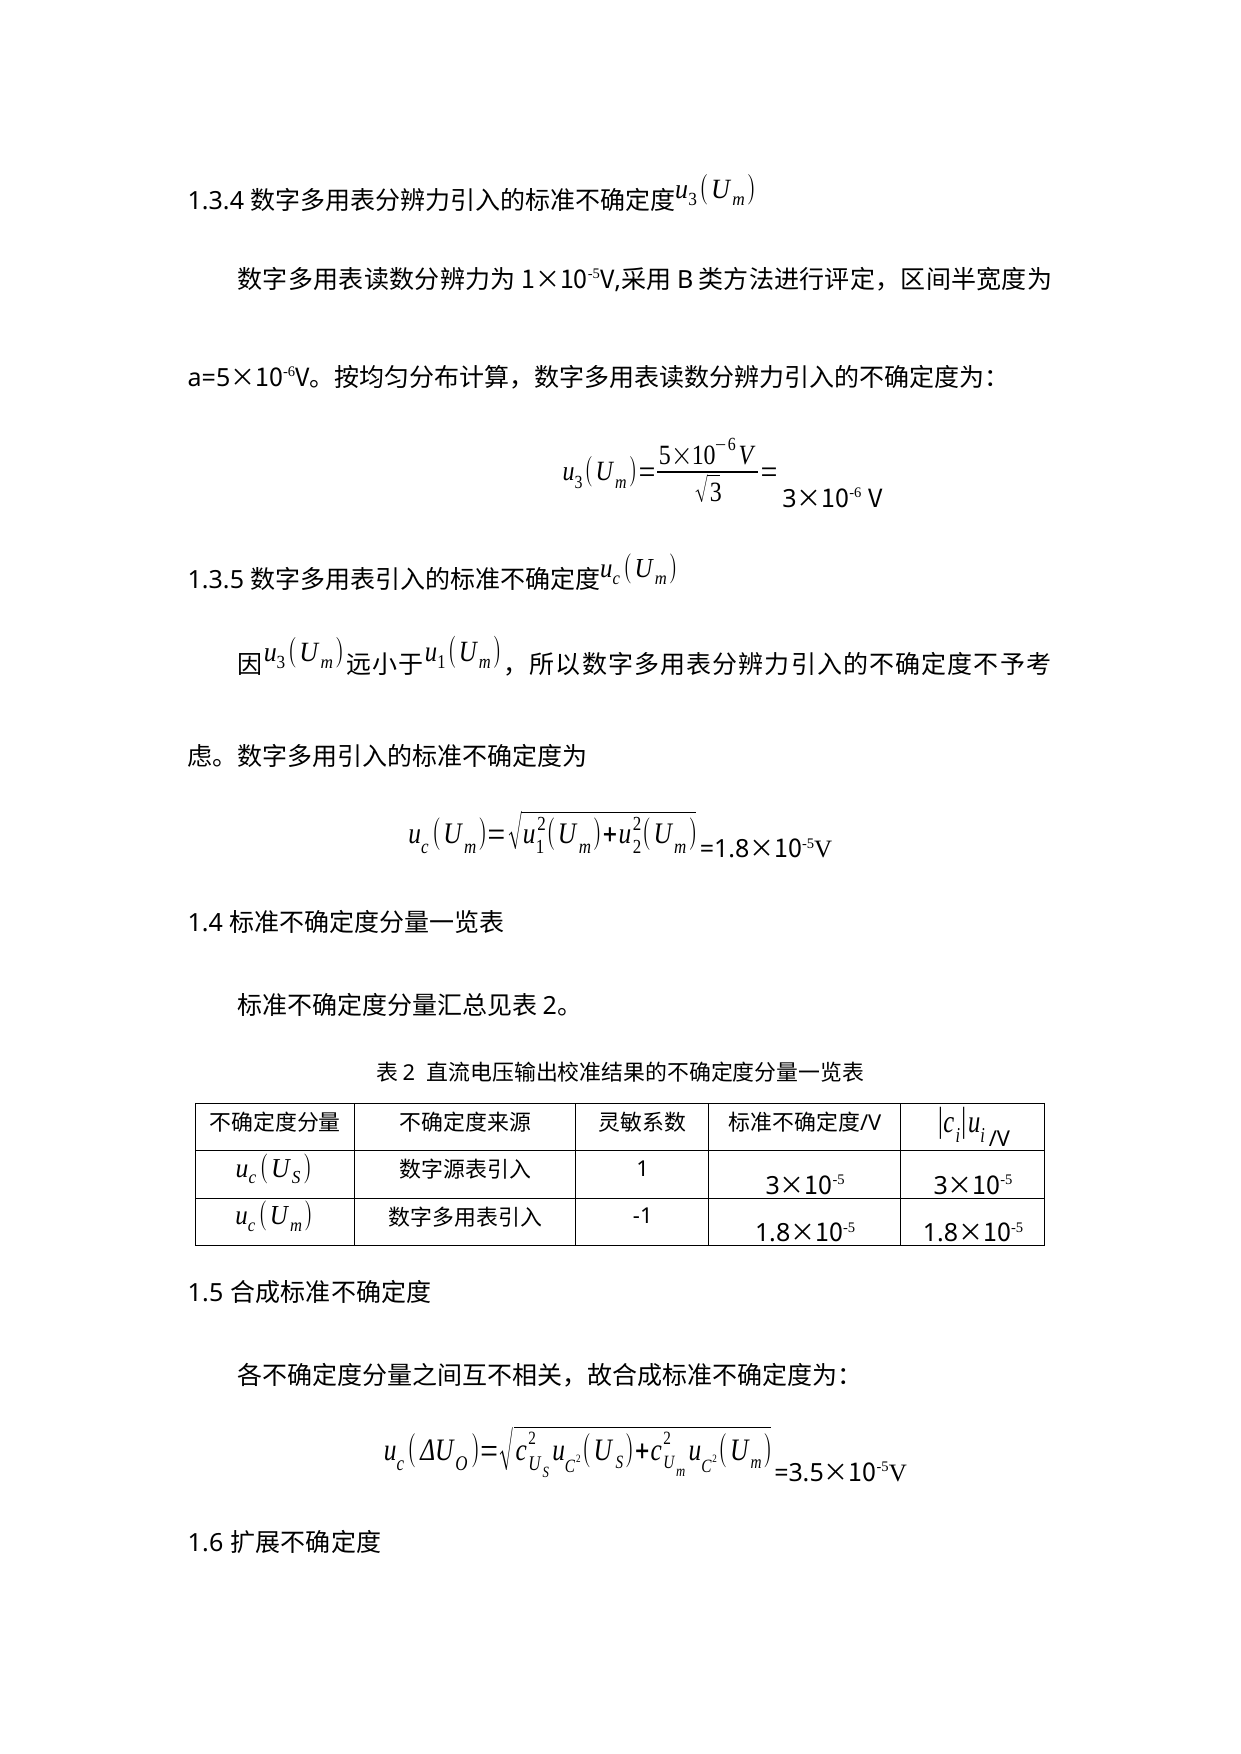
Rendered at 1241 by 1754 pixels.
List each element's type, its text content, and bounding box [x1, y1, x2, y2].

table_cell 1.8×10-5 [709, 1199, 900, 1245]
list 1.6 扩展不确定度 [187, 1508, 1053, 1573]
text 数字多用表读数分辨力为1×10-5V,采用B类方法进行评定，区间半宽度为a=5×10-6V。按均匀分布计算，数字多用表读数分辨力引入的不确定度为： [187, 245, 1053, 408]
table_cell 1 [576, 1151, 708, 1197]
table_cell 数字源表引入 [355, 1151, 575, 1197]
table_header 不确定度分量 [196, 1104, 354, 1150]
table_header 灵敏系数 [576, 1104, 708, 1150]
text 1.3.4 数字多用表分辨力引入的标准不确定度 [187, 162, 1053, 227]
text 1.3.5 数字多用表引入的标准不确定度 [187, 541, 1053, 606]
table_header 不确定度来源 [355, 1104, 575, 1150]
text 各不确定度分量之间互不相关，故合成标准不确定度为： [187, 1341, 1053, 1406]
table_cell 3×10-5 [901, 1151, 1044, 1197]
text 3×10-6 V [187, 426, 1053, 523]
table_header 标准不确定度/V [709, 1104, 900, 1150]
table_cell 1.8×10-5 [901, 1199, 1044, 1245]
text =1.8×10-5V [187, 805, 1053, 870]
list 1.5 合成标准不确定度 [187, 1258, 1053, 1323]
table_cell [196, 1199, 354, 1245]
text 1.4 标准不确定度分量一览表 [187, 888, 1053, 953]
table_cell 数字多用表引入 [355, 1199, 575, 1245]
text =3.5×10-5V [187, 1424, 1053, 1489]
text 表2 直流电压输出校准结果的不确定度分量一览表 [187, 1054, 1053, 1087]
text 标准不确定度分量汇总见表2。 [187, 971, 1053, 1036]
table_cell 3×10-5 [709, 1151, 900, 1197]
table_header /V [901, 1104, 1044, 1150]
table_cell -1 [576, 1199, 708, 1245]
text 因远小于，所以数字多用表分辨力引入的不确定度不予考虑。数字多用引入的标准不确定度为 [187, 624, 1053, 787]
table_cell [196, 1151, 354, 1197]
